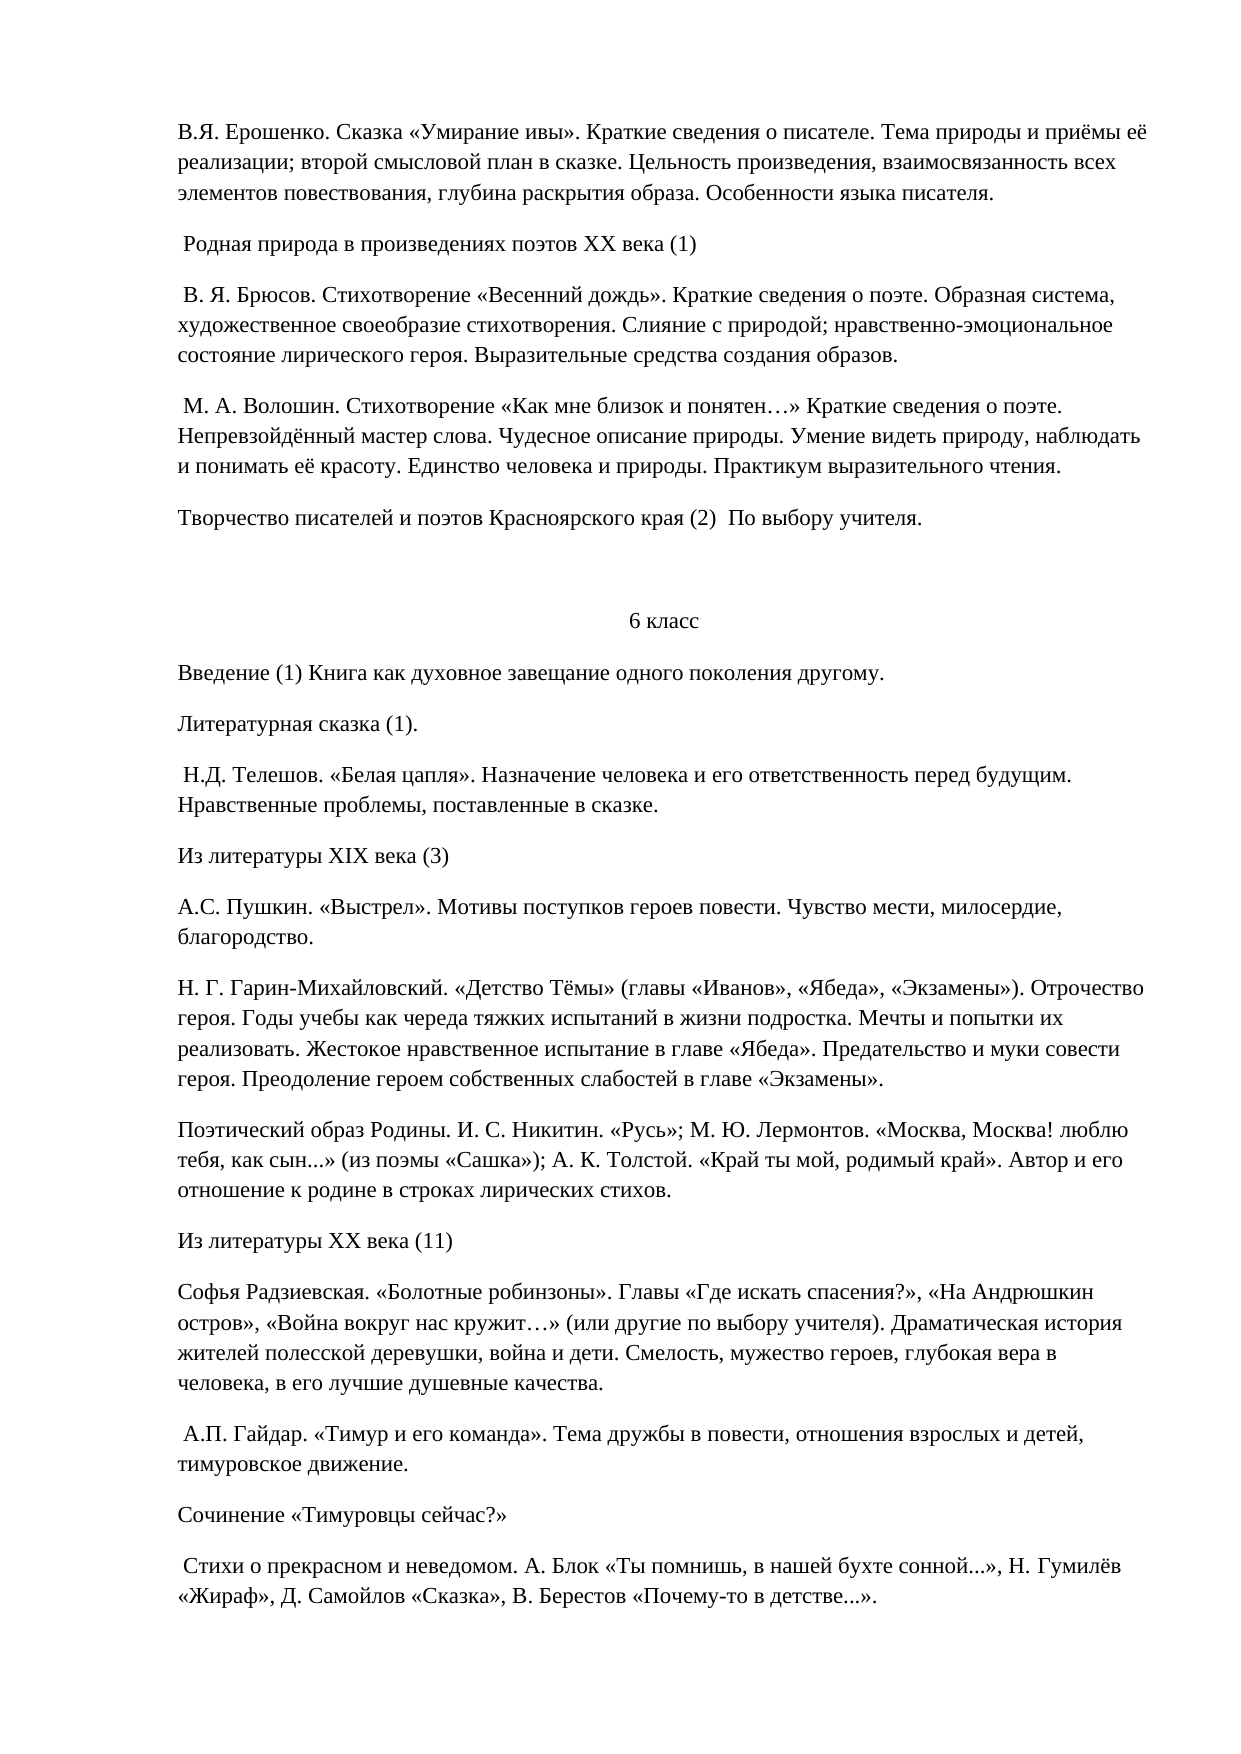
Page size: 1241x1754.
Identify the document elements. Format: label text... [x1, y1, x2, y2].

text Н. Г. Гарин-Михайловский. «Детство Тёмы» (главы «Иванов», «Ябеда», «Экзамены»). Отрочество героя. Годы учебы как череда тяжких испытаний в жизни подростка. Мечты и попытки их реализовать. Жестокое нравственное испытание в главе «Ябеда». Предательство и муки совести героя. Преодоление героем собственных слабостей в главе «Экзамены». [177, 974, 1152, 1091]
text Литературная сказка (1). [177, 710, 1152, 736]
text Родная природа в произведениях поэтов XX века (1) [177, 229, 1152, 256]
text Из литературы ХХ века (11) [177, 1227, 1152, 1254]
text Введение (1) Книга как духовное завещание одного поколения другому. [177, 659, 1152, 685]
text Творчество писателей и поэтов Красноярского края (2) По выбору учителя. [177, 503, 1152, 530]
text Поэтический образ Родины. И. С. Никитин. «Русь»; М. Ю. Лермонтов. «Москва, Москва! люблю тебя, как сын...» (из поэмы «Сашка»); А. К. Толстой. «Край ты мой, родимый край». Автор и его отношение к родине в строках лирических стихов. [177, 1116, 1152, 1203]
text 6 класс [177, 608, 1152, 634]
text М. А. Волошин. Стихотворение «Как мне близок и понятен…» Краткие сведения о поэте. Непревзойдённый мастер слова. Чудесное описание природы. Умение видеть природу, наблюдать и понимать её красоту. Единство человека и природы. Практикум выразительного чтения. [177, 392, 1152, 479]
text Из литературы ХIХ века (3) [177, 842, 1152, 868]
text В.Я. Ерошенко. Сказка «Умирание ивы». Краткие сведения о писателе. Тема природы и приёмы её реализации; второй смысловой план в сказке. Цельность произведения, взаимосвязанность всех элементов повествования, глубина раскрытия образа. Особенности языка писателя. [177, 118, 1152, 205]
text Н.Д. Телешов. «Белая цапля». Назначение человека и его ответственность перед будущим. Нравственные проблемы, поставленные в сказке. [177, 761, 1152, 817]
text А.С. Пушкин. «Выстрел». Мотивы поступков героев повести. Чувство мести, милосердие, благородство. [177, 893, 1152, 949]
text Софья Радзиевская. «Болотные робинзоны». Главы «Где искать спасения?», «На Андрюшкин остров», «Война вокруг нас кружит…» (или другие по выбору учителя). Драматическая история жителей полесской деревушки, война и дети. Смелость, мужество героев, глубокая вера в человека, в его лучшие душевные качества. [177, 1278, 1152, 1395]
text Сочинение «Тимуровцы сейчас?» [177, 1501, 1152, 1528]
text А.П. Гайдар. «Тимур и его команда». Тема дружбы в повести, отношения взрослых и детей, тимуровское движение. [177, 1420, 1152, 1477]
text Стихи о прекрасном и неведомом. А. Блок «Ты помнишь, в нашей бухте сонной...», Н. Гумилёв «Жираф», Д. Самойлов «Сказка», В. Берестов «Почему-то в детстве...». [177, 1552, 1152, 1609]
text В. Я. Брюсов. Стихотворение «Весенний дождь». Краткие сведения о поэте. Образная система, художественное своеобразие стихотворения. Слияние с природой; нравственно-эмоциональное состояние лирического героя. Выразительные средства создания образов. [177, 281, 1152, 367]
